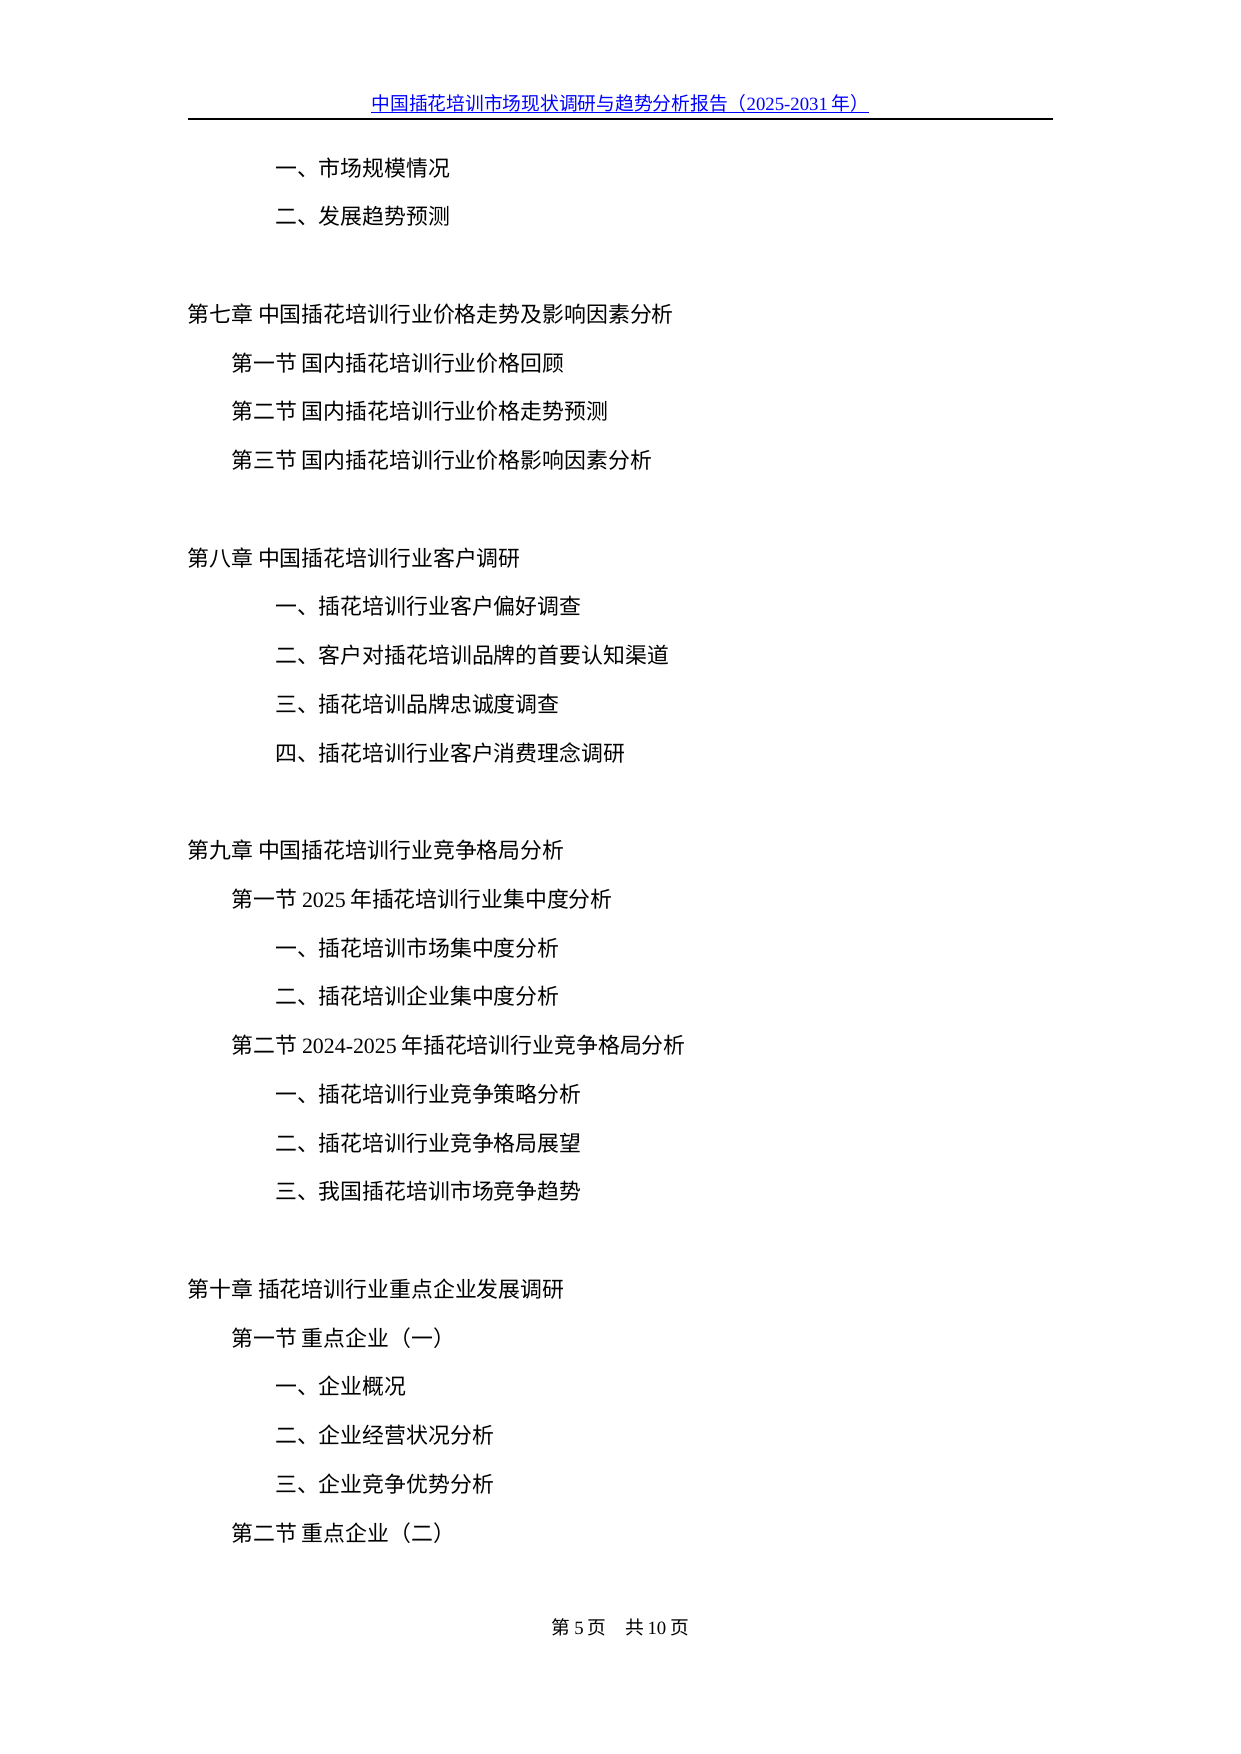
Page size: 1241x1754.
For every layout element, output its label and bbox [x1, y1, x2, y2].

text [187, 150, 1053, 1548]
